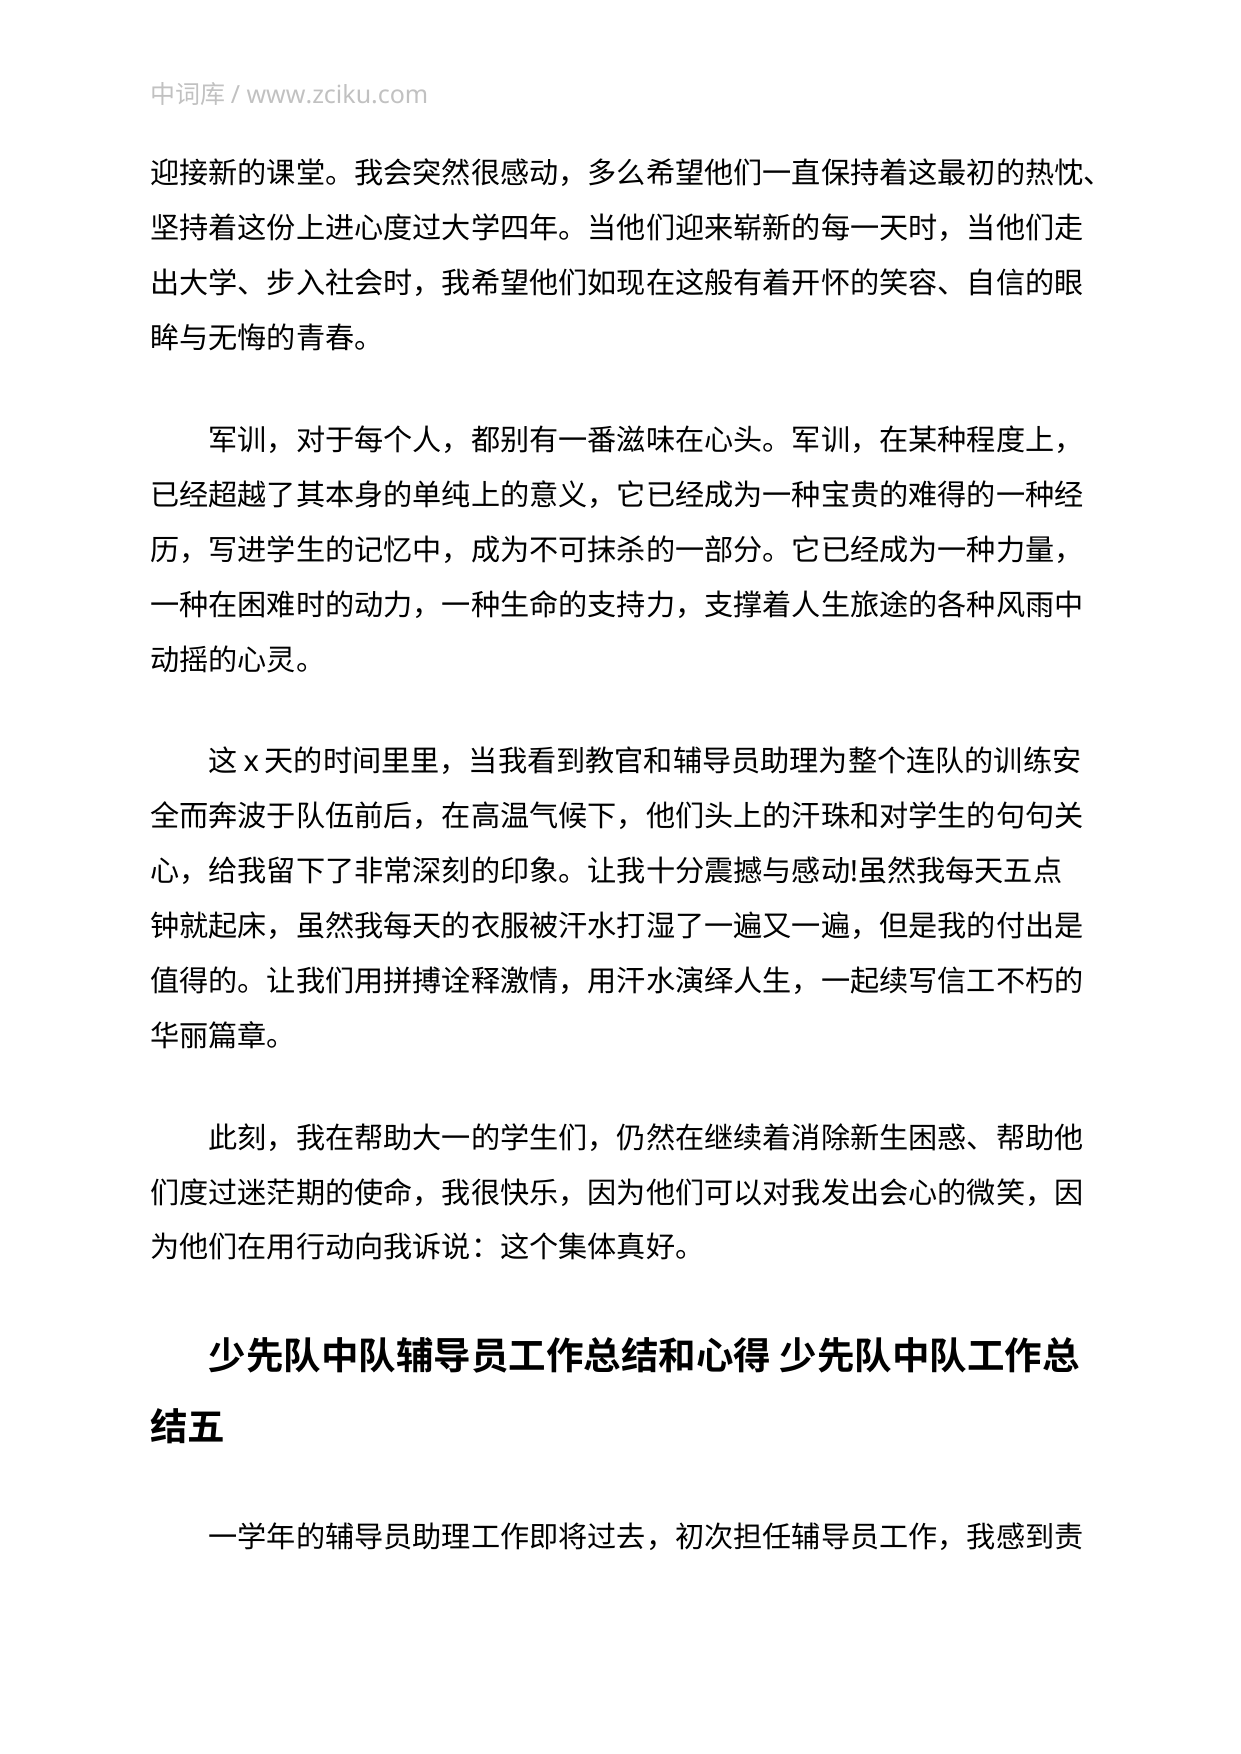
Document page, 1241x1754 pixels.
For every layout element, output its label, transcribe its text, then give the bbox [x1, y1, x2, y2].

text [150, 1514, 1090, 1556]
text 军训，对于每个人，都别有一番滋味在心头。军训，在某种程度上，已经超越了其本身的单纯上的意义，它已经成为一种宝贵的难得的一种经历，写进学生的记忆中，成为不可抹杀的一部分。它已经成为一种力量，一种在困难时的动力，一种生命的支持力，支撑着人生旅途的各种风雨中动摇的心灵。 [150, 416, 1090, 678]
text 这x天的时间里里，当我看到教官和辅导员助理为整个连队的训练安全而奔波于队伍前后，在高温气候下，他们头上的汗珠和对学生的句句关心，给我留下了非常深刻的印象。让我十分震撼与感动!虽然我每天五点钟就起床，虽然我每天的衣服被汗水打湿了一遍又一遍，但是我的付出是值得的。让我们用拼搏诠释激情，用汗水演绎人生，一起续写信工不朽的华丽篇章。 [150, 738, 1090, 1055]
text 少先队中队辅导员工作总结和心得 少先队中队工作总结五 [150, 1326, 1090, 1451]
text 此刻，我在帮助大一的学生们，仍然在继续着消除新生困惑、帮助他们度过迷茫期的使命，我很快乐，因为他们可以对我发出会心的微笑，因为他们在用行动向我诉说：这个集体真好。 [150, 1114, 1090, 1266]
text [150, 150, 1090, 357]
